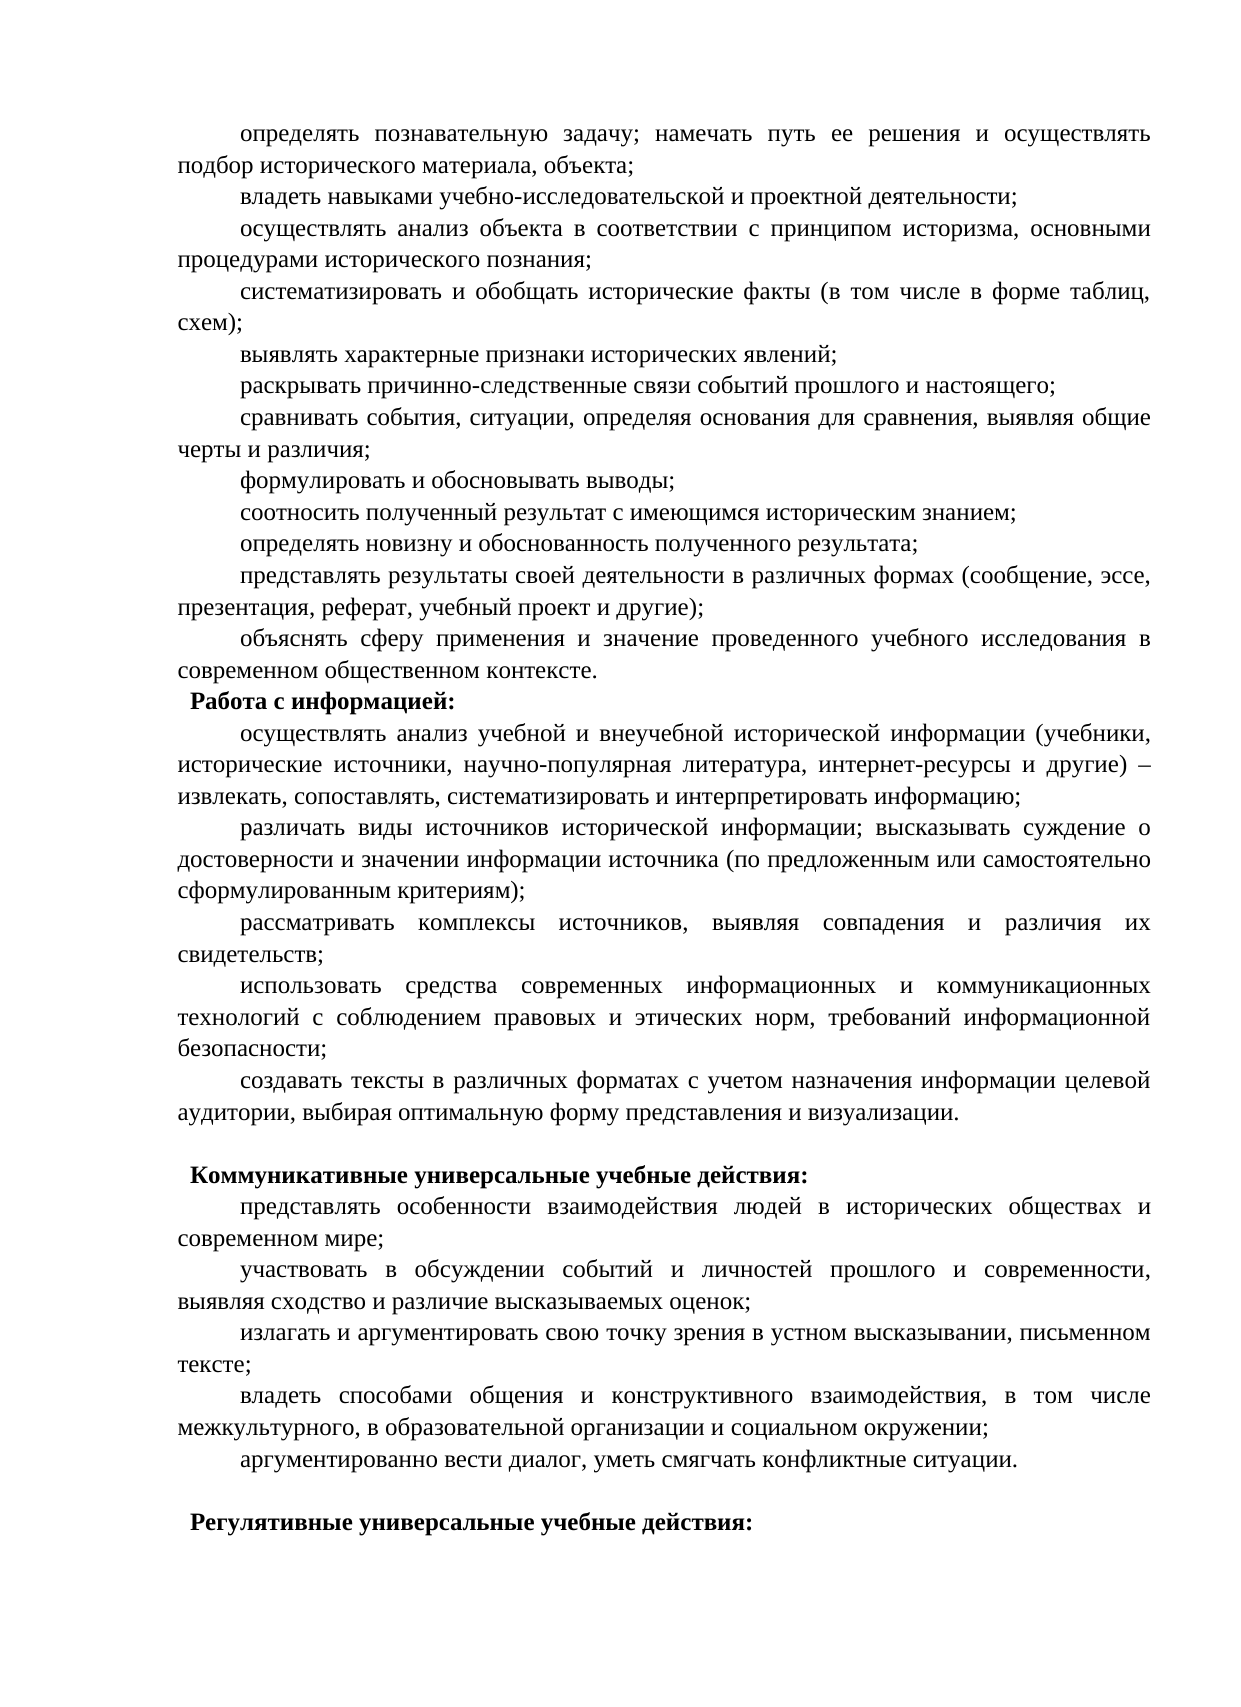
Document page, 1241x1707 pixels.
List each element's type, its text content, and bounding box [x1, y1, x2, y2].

text представлять особенности взаимодействия людей в исторических обществах и современном мире; [177, 1191, 1152, 1252]
text раскрывать причинно-следственные связи событий прошлого и настоящего; [177, 371, 1152, 399]
text соотносить полученный результат с имеющимся историческим знанием; [177, 497, 1152, 526]
text осуществлять анализ учебной и внеучебной исторической информации (учебники, исторические источники, научно-популярная литература, интернет-ресурсы и другие) – извлекать, сопоставлять, систематизировать и интерпретировать информацию; [177, 718, 1152, 810]
text излагать и аргументировать свою точку зрения в устном высказывании, письменном тексте; [177, 1317, 1152, 1378]
text участвовать в обсуждении событий и личностей прошлого и современности, выявляя сходство и различие высказываемых оценок; [177, 1254, 1152, 1315]
text систематизировать и обобщать исторические факты (в том числе в форме таблиц, схем); [177, 276, 1152, 336]
text формулировать и обосновывать выводы; [177, 465, 1152, 494]
text Коммуникативные универсальные учебные действия: [190, 1160, 1152, 1188]
text Регулятивные универсальные учебные действия: [190, 1507, 1152, 1536]
text рассматривать комплексы источников, выявляя совпадения и различия их свидетельств; [177, 907, 1152, 967]
text представлять результаты своей деятельности в различных формах (сообщение, эссе, презентация, реферат, учебный проект и другие); [177, 560, 1152, 620]
text создавать тексты в различных форматах с учетом назначения информации целевой аудитории, выбирая оптимальную форму представления и визуализации. [177, 1065, 1152, 1125]
text владеть навыками учебно-исследовательской и проектной деятельности; [177, 181, 1152, 210]
text аргументированно вести диалог, уметь смягчать конфликтные ситуации. [177, 1444, 1152, 1472]
text выявлять характерные признаки исторических явлений; [177, 339, 1152, 368]
text определять познавательную задачу; намечать путь ее решения и осуществлять подбор исторического материала, объекта; [177, 118, 1152, 178]
text владеть способами общения и конструктивного взаимодействия, в том числе межкультурного, в образовательной организации и социальном окружении; [177, 1381, 1152, 1441]
text различать виды источников исторической информации; высказывать суждение о достоверности и значении информации источника (по предложенным или самостоятельно сформулированным критериям); [177, 812, 1152, 904]
text осуществлять анализ объекта в соответствии с принципом историзма, основными процедурами исторического познания; [177, 213, 1152, 273]
text объяснять сферу применения и значение проведенного учебного исследования в современном общественном контексте. [177, 623, 1152, 683]
text определять новизну и обоснованность полученного результата; [177, 528, 1152, 557]
text сравнивать события, ситуации, определяя основания для сравнения, выявляя общие черты и различия; [177, 402, 1152, 462]
text использовать средства современных информационных и коммуникационных технологий с соблюдением правовых и этических норм, требований информационной безопасности; [177, 970, 1152, 1062]
text Работа с информацией: [190, 686, 1152, 715]
